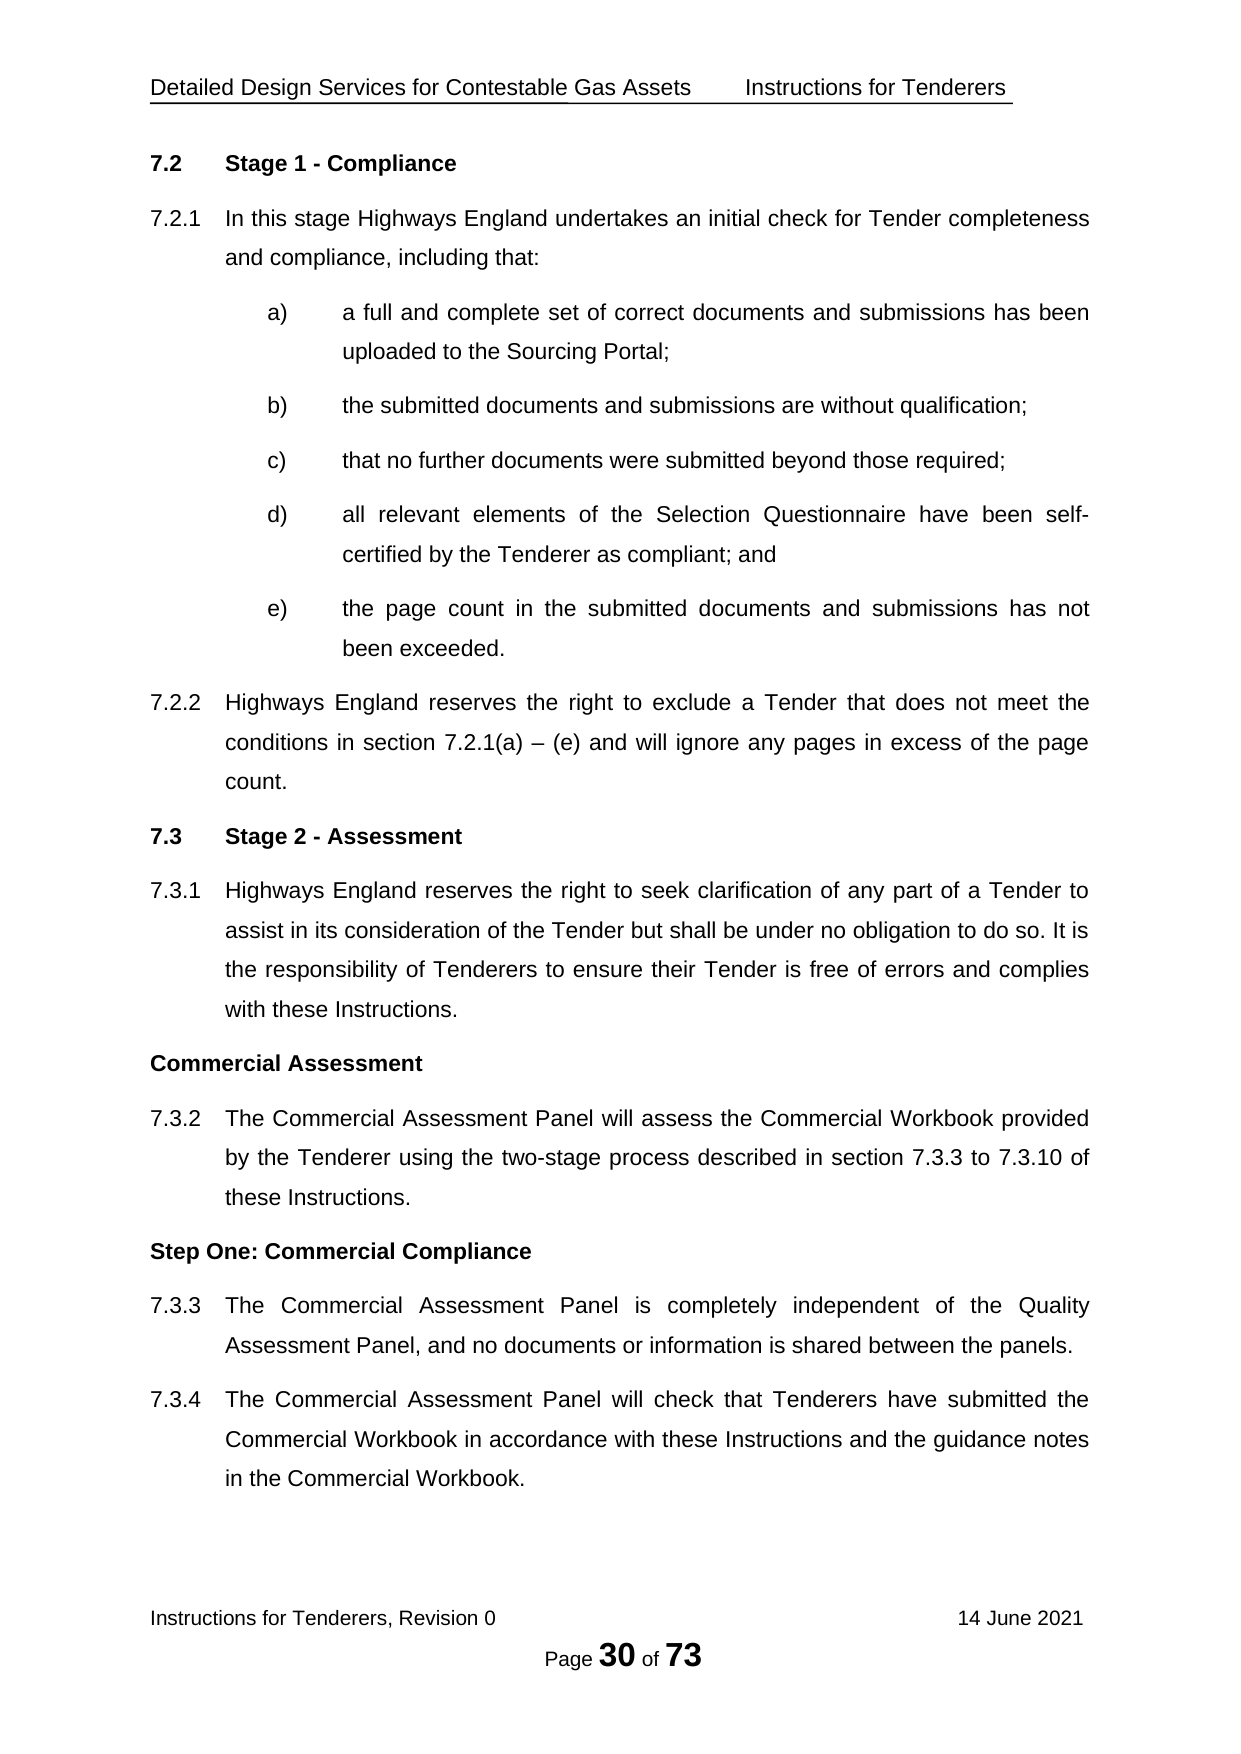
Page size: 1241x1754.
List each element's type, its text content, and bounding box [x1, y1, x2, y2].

subtitle The Commercial Assessment Panel will check that Tenderers have submitted the Commercial Workbook in accordance with these Instructions and the guidance notes in the Commercial Workbook. [150, 1386, 1090, 1492]
subtitle the submitted documents and submissions are without qualification; [267, 392, 1090, 419]
subtitle that no further documents were submitted beyond those required; [267, 447, 1090, 473]
subtitle a full and complete set of correct documents and submissions has been uploaded to the Sourcing Portal; [267, 298, 1090, 364]
subtitle The Commercial Assessment Panel will assess the Commercial Workbook provided by the Tenderer using the two-stage process described in section 7.3.3 to 7.3.10 of these Instructions. [150, 1104, 1090, 1210]
subtitle Stage 1 - Compliance [150, 150, 1090, 176]
subtitle Commercial Assessment [150, 1050, 1090, 1076]
subtitle Stage 2 - Assessment [150, 823, 1090, 849]
subtitle In this stage Highways England undertakes an initial check for Tender completeness and compliance, including that: [150, 204, 1090, 270]
subtitle all relevant elements of the Selection Questionnaire have been self-certified by the Tenderer as compliant; and [267, 501, 1090, 567]
subtitle Highways England reserves the right to seek clarification of any part of a Tender to assist in its consideration of the Tender but shall be under no obligation to do so. It is the responsibility of Tenderers to ensure their Tender is free of errors and complies with these Instructions. [150, 877, 1090, 1022]
subtitle Highways England reserves the right to exclude a Tender that does not meet the conditions in section 7.2.1(a) – (e) and will ignore any pages in excess of the page count. [150, 689, 1090, 794]
subtitle The Commercial Assessment Panel is completely independent of the Quality Assessment Panel, and no documents or information is shared between the panels. [150, 1292, 1090, 1358]
subtitle the page count in the submitted documents and submissions has not been exceeded. [267, 595, 1090, 661]
subtitle Step One: Commercial Compliance [150, 1238, 1090, 1264]
